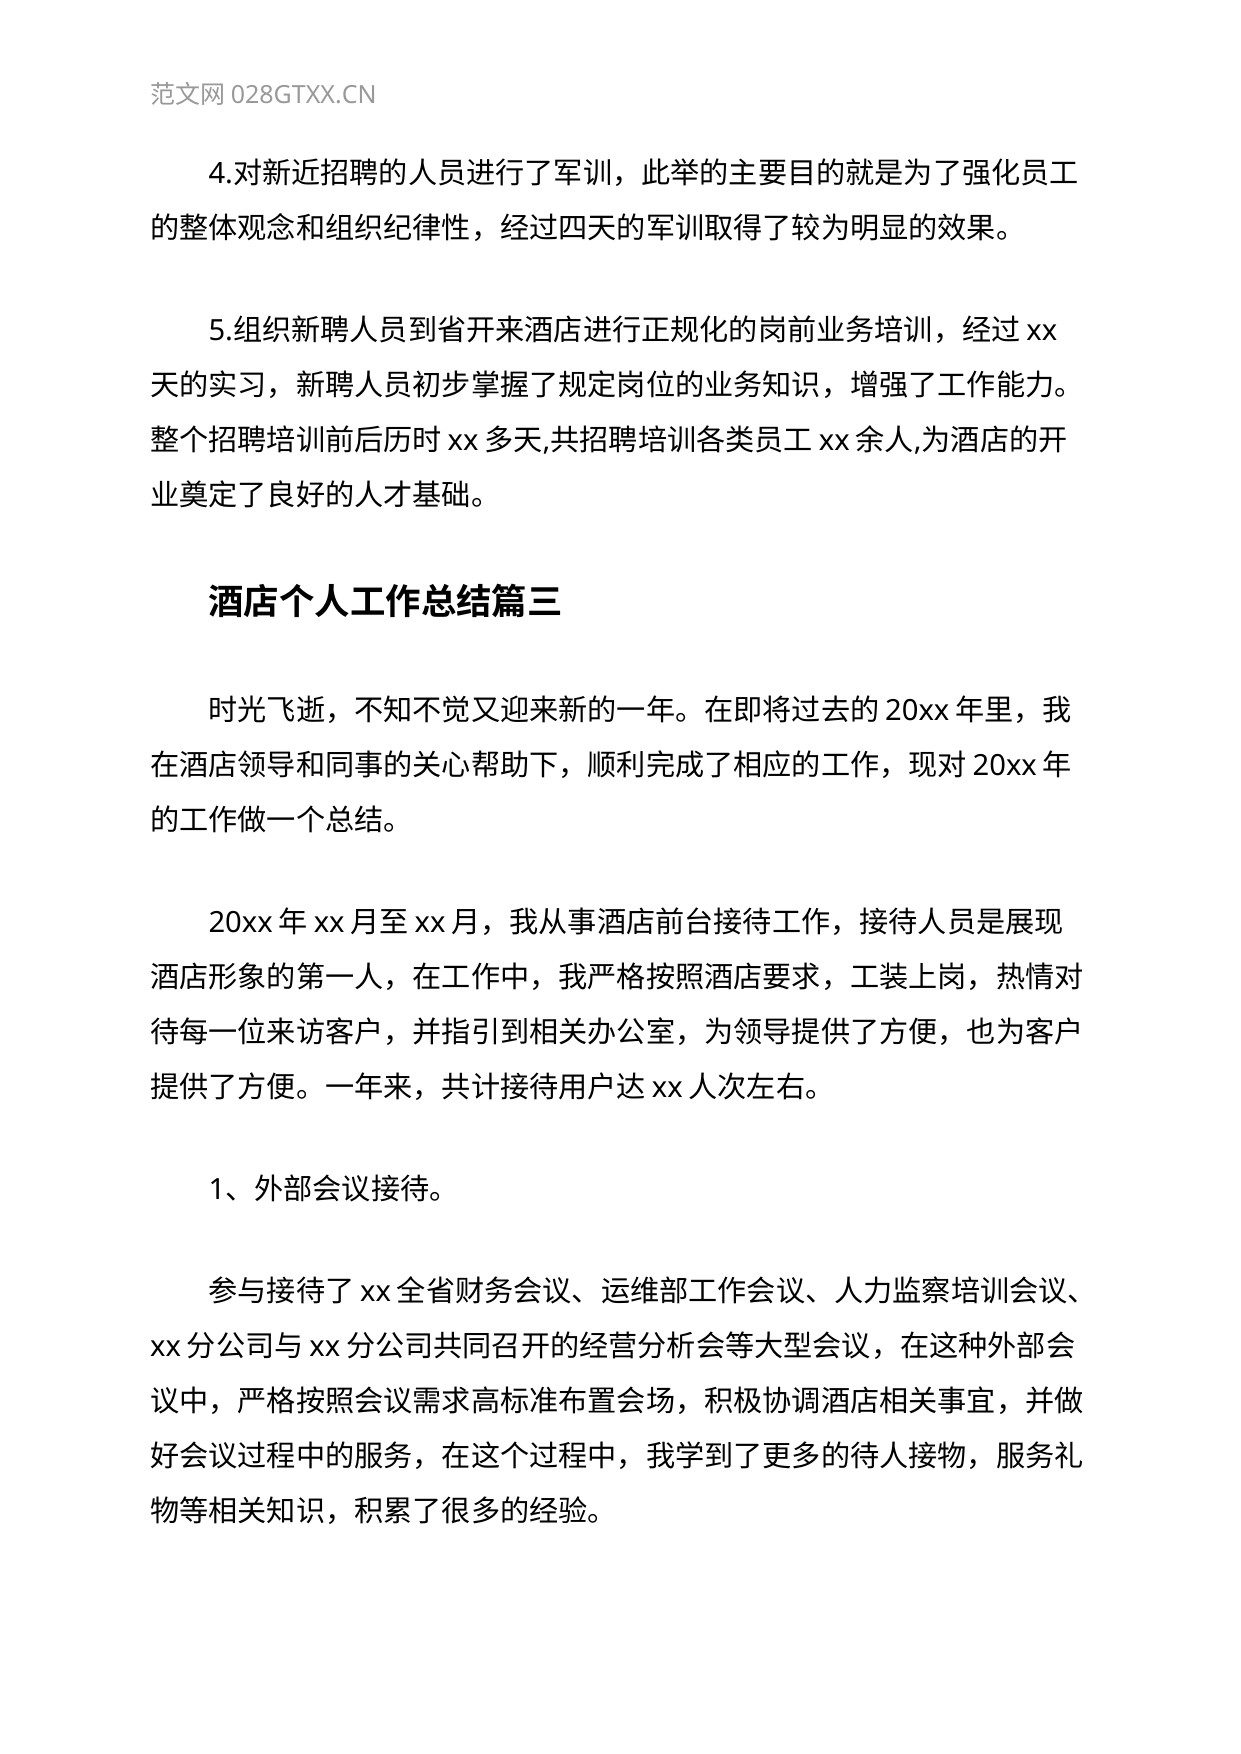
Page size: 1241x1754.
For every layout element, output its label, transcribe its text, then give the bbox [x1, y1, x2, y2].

text 5.组织新聘人员到省开来酒店进行正规化的岗前业务培训，经过xx天的实习，新聘人员初步掌握了规定岗位的业务知识，增强了工作能力。整个招聘培训前后历时xx多天,共招聘培训各类员工xx余人,为酒店的开业奠定了良好的人才基础。 [150, 307, 1090, 514]
text 20xx年xx月至xx月，我从事酒店前台接待工作，接待人员是展现酒店形象的第一人，在工作中，我严格按照酒店要求，工装上岗，热情对待每一位来访客户，并指引到相关办公室，为领导提供了方便，也为客户提供了方便。一年来，共计接待用户达xx人次左右。 [150, 899, 1090, 1106]
text 参与接待了xx全省财务会议、运维部工作会议、人力监察培训会议、xx分公司与xx分公司共同召开的经营分析会等大型会议，在这种外部会议中，严格按照会议需求高标准布置会场，积极协调酒店相关事宜，并做好会议过程中的服务，在这个过程中，我学到了更多的待人接物，服务礼物等相关知识，积累了很多的经验。 [150, 1267, 1090, 1529]
text 1、外部会议接待。 [150, 1165, 1090, 1208]
text 酒店个人工作总结篇三 [150, 573, 1090, 625]
text 4.对新近招聘的人员进行了军训，此举的主要目的就是为了强化员工的整体观念和组织纪律性，经过四天的军训取得了较为明显的效果。 [150, 150, 1090, 247]
text 时光飞逝，不知不觉又迎来新的一年。在即将过去的20xx年里，我在酒店领导和同事的关心帮助下，顺利完成了相应的工作，现对20xx年的工作做一个总结。 [150, 687, 1090, 839]
